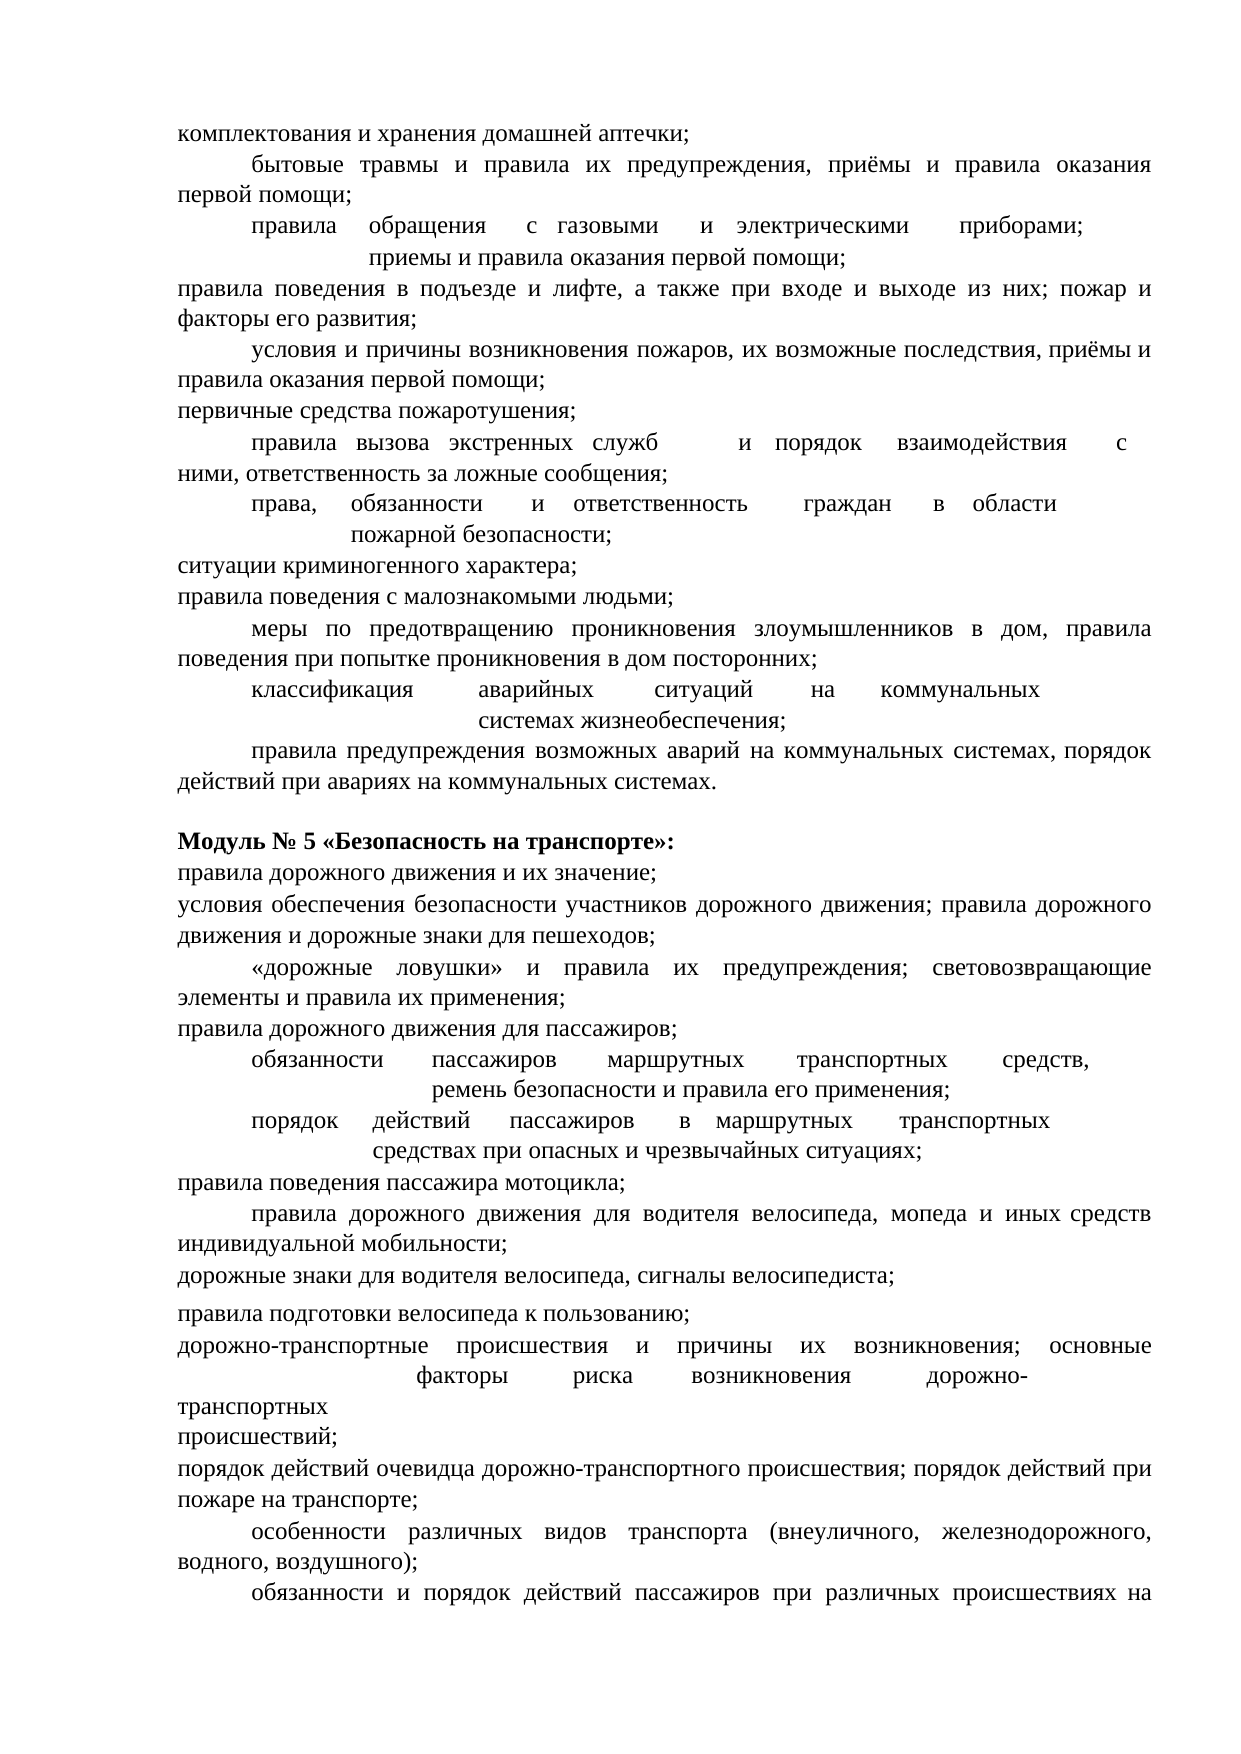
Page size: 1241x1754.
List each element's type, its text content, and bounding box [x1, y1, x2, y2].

text правила дорожного движения для водителя велосипеда, мопеда и иных средств индивидуальной мобильности; [177, 1198, 1152, 1257]
text дорожные знаки для водителя велосипеда, сигналы велосипедиста; [177, 1260, 1152, 1289]
text дорожно-транспортные происшествия и причины их возникновения; основные факторы риска возникновения дорожно-транспортных [177, 1330, 1152, 1419]
subtitle Модуль № 5 «Безопасность на транспорте»: [177, 826, 1152, 855]
text порядок действий пассажиров в маршрутных транспортных средствах при опасных и чрезвычайных ситуациях; [177, 1105, 1152, 1164]
text условия и причины возникновения пожаров, их возможные последствия, приёмы и правила оказания первой помощи; [177, 334, 1152, 393]
text классификация аварийных ситуаций на коммунальных системах жизнеобеспечения; [177, 674, 1152, 734]
text правила поведения пассажира мотоцикла; [177, 1167, 1152, 1196]
text первичные средства пожаротушения; [177, 395, 1152, 424]
text правила поведения с малознакомыми людьми; [177, 581, 1152, 610]
text правила обращения с газовыми и электрическими приборами; приемы и правила оказания первой помощи; [177, 211, 1152, 270]
text особенности различных видов транспорта (внеуличного, железнодорожного, водного, воздушного); [177, 1516, 1152, 1575]
text правила подготовки велосипеда к пользованию; [177, 1298, 1152, 1327]
text «дорожные ловушки» и правила их предупреждения; световозвращающие элементы и правила их применения; [177, 952, 1152, 1011]
text ситуации криминогенного характера; [177, 550, 1152, 579]
text порядок действий очевидца дорожно-транспортного происшествия; порядок действий при пожаре на транспорте; [177, 1453, 1152, 1513]
text правила вызова экстренных служб и порядок взаимодействия с ними, ответственность за ложные сообщения; [177, 427, 1152, 486]
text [177, 118, 1152, 147]
text происшествий; [177, 1421, 1152, 1450]
text правила дорожного движения для пассажиров; [177, 1013, 1152, 1041]
text обязанности пассажиров маршрутных транспортных средств, ремень безопасности и правила его применения; [177, 1044, 1152, 1103]
text правила поведения в подъезде и лифте, а также при входе и выходе из них; пожар и факторы его развития; [177, 273, 1152, 332]
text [177, 1577, 1152, 1605]
text бытовые травмы и правила их предупреждения, приёмы и правила оказания первой помощи; [177, 149, 1152, 208]
text правила предупреждения возможных аварий на коммунальных системах, порядок действий при авариях на коммунальных системах. [177, 736, 1152, 795]
text меры по предотвращению проникновения злоумышленников в дом, правила поведения при попытке проникновения в дом посторонних; [177, 613, 1152, 672]
text права, обязанности и ответственность граждан в области пожарной безопасности; [177, 488, 1152, 547]
text условия обеспечения безопасности участников дорожного движения; правила дорожного движения и дорожные знаки для пешеходов; [177, 889, 1152, 949]
text правила дорожного движения и их значение; [177, 857, 1152, 886]
